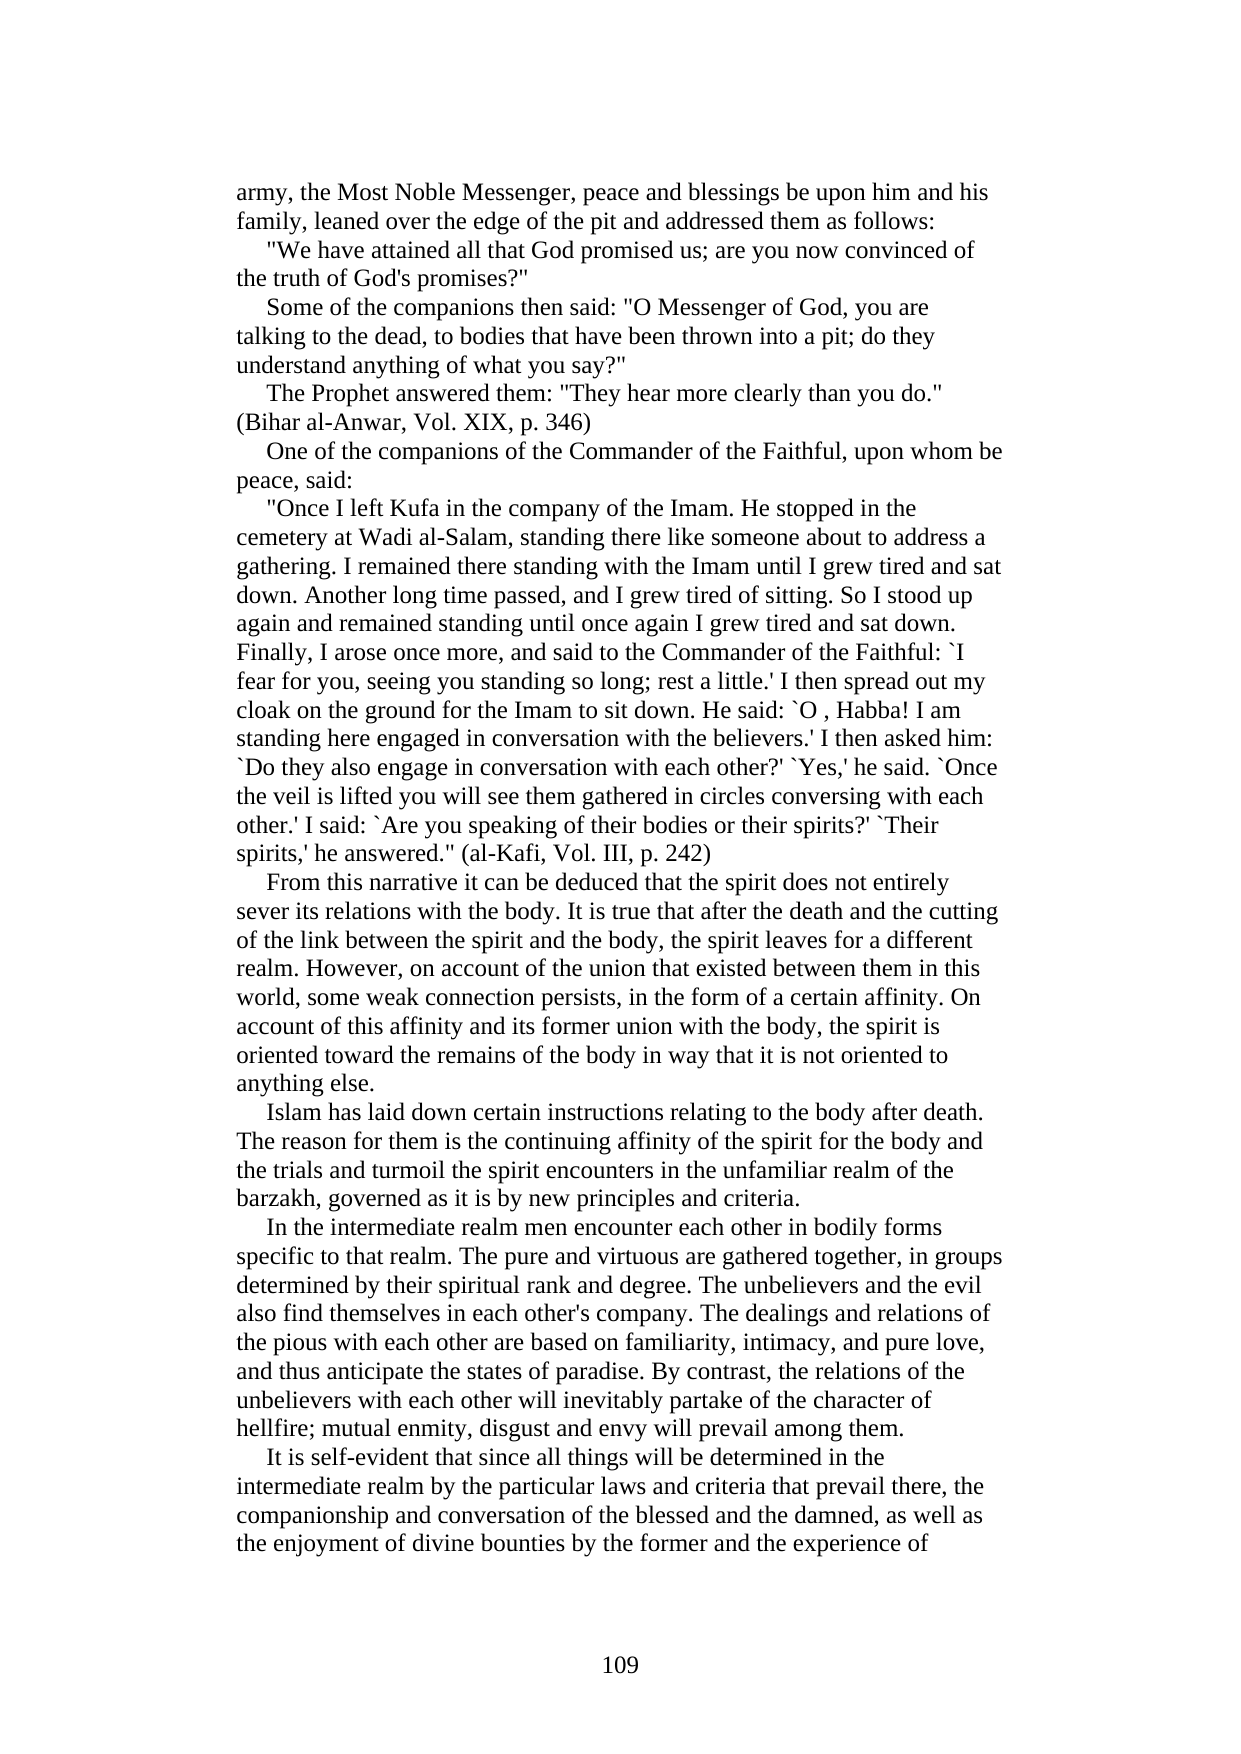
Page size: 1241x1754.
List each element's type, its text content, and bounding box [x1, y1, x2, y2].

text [236, 1442, 1004, 1557]
text From this narrative it can be deduced that the spirit does not entirely sever its relations with the body. It is true that after the death and the cutting of the link between the spirit and the body, the spirit leaves for a different realm. However, on account of the union that existed between them in this world, some weak connection persists, in the form of a certain affinity. On account of this affinity and its former union with the body, the spirit is oriented toward the remains of the body in way that it is not oriented to anything else. [236, 867, 1004, 1097]
text "We have attained all that God promised us; are you now convinced of the truth of God's promises?" [236, 235, 1004, 292]
text The Prophet answered them: "They hear more clearly than you do." (Bihar al-Anwar, Vol. XIX, p. 346) [236, 378, 1004, 436]
text Islam has laid down certain instructions relating to the body after death. The reason for them is the continuing affinity of the spirit for the body and the trials and turmoil the spirit encounters in the unfamiliar realm of the barzakh, governed as it is by new principles and criteria. [236, 1097, 1004, 1212]
text One of the companions of the Commander of the Faithful, upon whom be peace, said: [236, 436, 1004, 493]
text In the intermediate realm men encounter each other in bodily forms specific to that realm. The pure and virtuous are gathered together, in groups determined by their spiritual rank and degree. The unbelievers and the evil also find themselves in each other's company. The dealings and relations of the pious with each other are based on familiarity, intimacy, and pure love, and thus anticipate the states of paradise. By contrast, the relations of the unbelievers with each other will inevitably partake of the character of hellfire; mutual enmity, disgust and envy will prevail among them. [236, 1212, 1004, 1442]
text Some of the companions then said: "O Messenger of God, you are talking to the dead, to bodies that have been thrown into a pit; do they understand anything of what you say?" [236, 292, 1004, 378]
text "Once I left Kufa in the company of the Imam. He stopped in the cemetery at Wadi al-Salam, standing there like someone about to address a gathering. I remained there standing with the Imam until I grew tired and sat down. Another long time passed, and I grew tired of sitting. So I stood up again and remained standing until once again I grew tired and sat down. Finally, I arose once more, and said to the Commander of the Faithful: `I fear for you, seeing you standing so long; rest a little.' I then spread out my cloak on the ground for the Imam to sit down. He said: `O , Habba! I am standing here engaged in conversation with the believers.' I then asked him: `Do they also engage in conversation with each other?' `Yes,' he said. `Once the veil is lifted you will see them gathered in circles conversing with each other.' I said: `Are you speaking of their bodies or their spirits?' `Their spirits,' he answered." (al-Kafi, Vol. III, p. 242) [236, 493, 1004, 867]
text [236, 177, 1004, 235]
